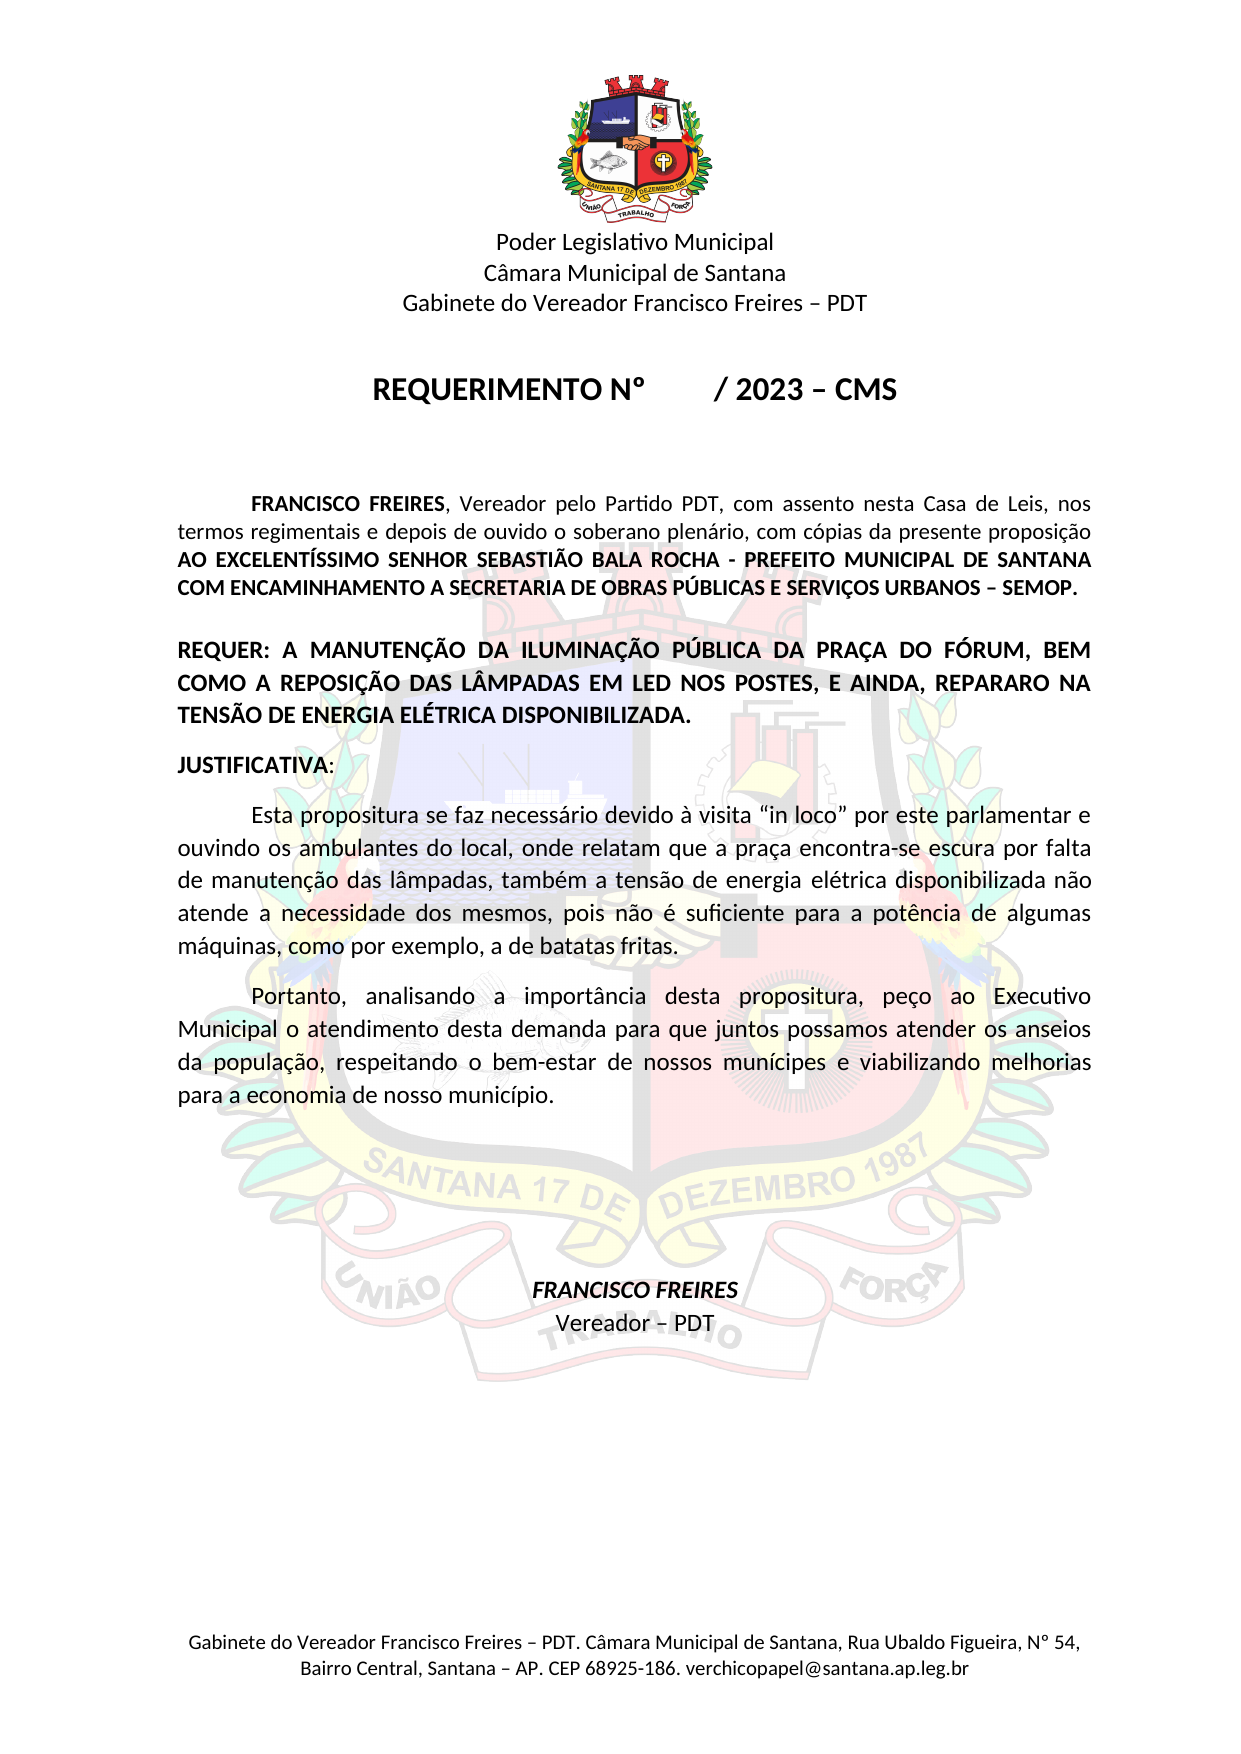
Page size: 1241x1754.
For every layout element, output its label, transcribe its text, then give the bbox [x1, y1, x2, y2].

text FRANCISCO FREIRES [177, 1274, 1093, 1305]
picture [557, 75, 713, 223]
text Esta propositura se faz necessário devido à visita “in loco” por este parlamentar e ouvindo os ambulantes do local, onde relatam que a praça encontra-se escura por falta de manutenção das lâmpadas, também a tensão de energia elétrica disponibilizada não atende a necessidade dos mesmos, pois não é suficiente para a potência de algumas máquinas, como por exemplo, a de batatas fritas. [177, 799, 1093, 961]
text JUSTIFICATIVA: [177, 749, 1093, 780]
text REQUERIMENTO Nº / 2023 – CMS [177, 367, 1093, 408]
text Portanto, analisando a importância desta propositura, peço ao Executivo Municipal o atendimento desta demanda para que juntos possamos atender os anseios da população, respeitando o bem-estar de nossos munícipes e viabilizando melhorias para a economia de nosso município. [177, 980, 1093, 1109]
text FRANCISCO FREIRES, Vereador pelo Partido PDT, com assento nesta Casa de Leis, nos termos regimentais e depois de ouvido o soberano plenário, com cópias da presente proposição AO EXCELENTÍSSIMO SENHOR SEBASTIÃO BALA ROCHA - PREFEITO MUNICIPAL DE SANTANA COM ENCAMINHAMENTO A SECRETARIA DE OBRAS PÚBLICAS E SERVIÇOS URBANOS – SEMOP. [177, 489, 1093, 601]
text REQUER: A MANUTENÇÃO DA ILUMINAÇÃO PÚBLICA DA PRAÇA DO FÓRUM, BEM COMO A REPOSIÇÃO DAS LÂMPADAS EM LED NOS POSTES, E AINDA, REPARARO NA TENSÃO DE ENERGIA ELÉTRICA DISPONIBILIZADA. [177, 634, 1093, 730]
text Vereador – PDT [177, 1307, 1093, 1338]
